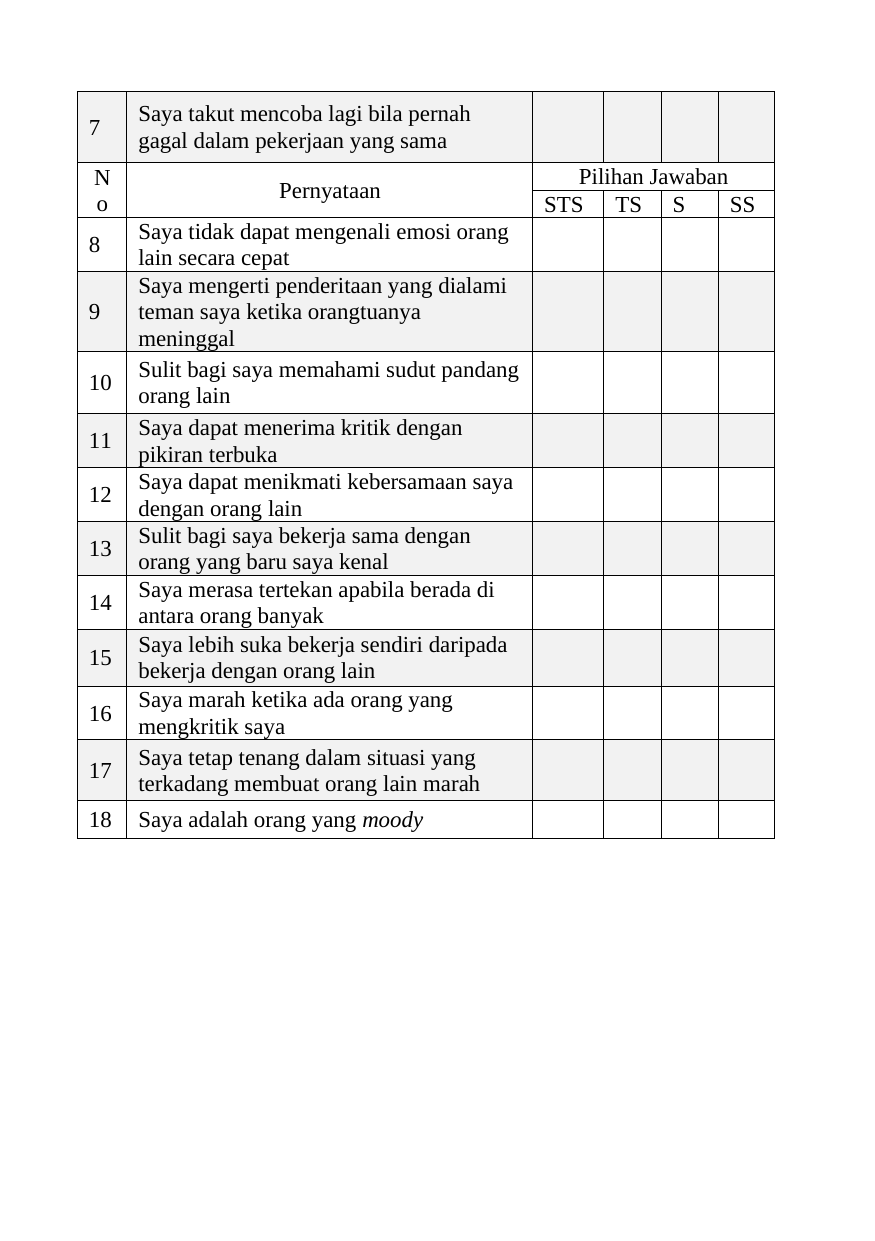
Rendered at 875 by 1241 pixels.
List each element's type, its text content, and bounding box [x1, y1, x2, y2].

table_cell 15 [78, 630, 126, 686]
table_cell [604, 630, 661, 686]
table_cell [662, 414, 718, 467]
table_cell [533, 352, 603, 413]
table_cell 14 [78, 576, 126, 629]
table_cell Saya dapat menerima kritik dengan pikiran terbuka [127, 414, 532, 467]
table_cell 11 [78, 414, 126, 467]
table_cell [719, 414, 774, 467]
table_cell Sulit bagi saya bekerja sama dengan orang yang baru saya kenal [127, 522, 532, 575]
table_cell 9 [78, 272, 126, 351]
table_cell 12 [78, 468, 126, 521]
table_cell [662, 522, 718, 575]
table_cell 8 [78, 218, 126, 271]
table_cell 16 [78, 687, 126, 739]
table_cell [662, 218, 718, 271]
table_cell [604, 576, 661, 629]
table_cell [662, 630, 718, 686]
table_cell [604, 272, 661, 351]
table_cell Saya merasa tertekan apabila berada di antara orang banyak [127, 576, 532, 629]
table_cell [533, 414, 603, 467]
table_cell [604, 687, 661, 739]
table_cell Saya dapat menikmati kebersamaan saya dengan orang lain [127, 468, 532, 521]
table_cell [719, 687, 774, 739]
table_cell Saya takut mencoba lagi bila pernah gagal dalam pekerjaan yang sama [127, 92, 532, 162]
table_cell [662, 801, 718, 837]
table_cell 17 [78, 740, 126, 800]
table_cell [719, 522, 774, 575]
table_cell [662, 740, 718, 800]
table_cell [662, 468, 718, 521]
table_cell Saya adalah orang yang moody [127, 801, 532, 837]
table_cell [604, 414, 661, 467]
table_cell [719, 272, 774, 351]
table_cell [719, 630, 774, 686]
table_cell Saya lebih suka bekerja sendiri daripada bekerja dengan orang lain [127, 630, 532, 686]
table_cell STS [533, 191, 603, 217]
table_cell [662, 272, 718, 351]
table_cell [533, 468, 603, 521]
table_cell [604, 740, 661, 800]
table_cell [719, 468, 774, 521]
table_cell [533, 801, 603, 837]
table_cell [662, 687, 718, 739]
table_cell [533, 272, 603, 351]
table_cell [533, 687, 603, 739]
table_cell Saya mengerti penderitaan yang dialami teman saya ketika orangtuanya meninggal [127, 272, 532, 351]
table_cell [719, 92, 774, 162]
table_cell [662, 92, 718, 162]
table_cell 7 [78, 92, 126, 162]
table_cell [533, 218, 603, 271]
table_cell Sulit bagi saya memahami sudut pandang orang lain [127, 352, 532, 413]
table_cell [604, 218, 661, 271]
table_cell [604, 92, 661, 162]
table_cell [604, 801, 661, 837]
table_cell [604, 468, 661, 521]
table_cell [533, 92, 603, 162]
table_cell S [662, 191, 718, 217]
table_cell 10 [78, 352, 126, 413]
table_cell [719, 576, 774, 629]
table_cell [662, 576, 718, 629]
table_cell Saya marah ketika ada orang yang mengkritik saya [127, 687, 532, 739]
table_cell [662, 352, 718, 413]
table_cell 13 [78, 522, 126, 575]
table_cell [533, 630, 603, 686]
table_cell [719, 218, 774, 271]
table_cell [604, 352, 661, 413]
table_cell [533, 576, 603, 629]
table_cell SS [719, 191, 774, 217]
table_cell No [78, 163, 126, 217]
table_cell 18 [78, 801, 126, 837]
table_cell Saya tidak dapat mengenali emosi orang lain secara cepat [127, 218, 532, 271]
table_cell [719, 801, 774, 837]
table_cell TS [604, 191, 661, 217]
table_cell Pilihan Jawaban [533, 163, 774, 190]
table_cell [719, 740, 774, 800]
table_cell Saya tetap tenang dalam situasi yang terkadang membuat orang lain marah [127, 740, 532, 800]
table_cell [533, 522, 603, 575]
table_cell [533, 740, 603, 800]
table_cell [719, 352, 774, 413]
table_cell Pernyataan [127, 163, 532, 217]
table_cell [604, 522, 661, 575]
